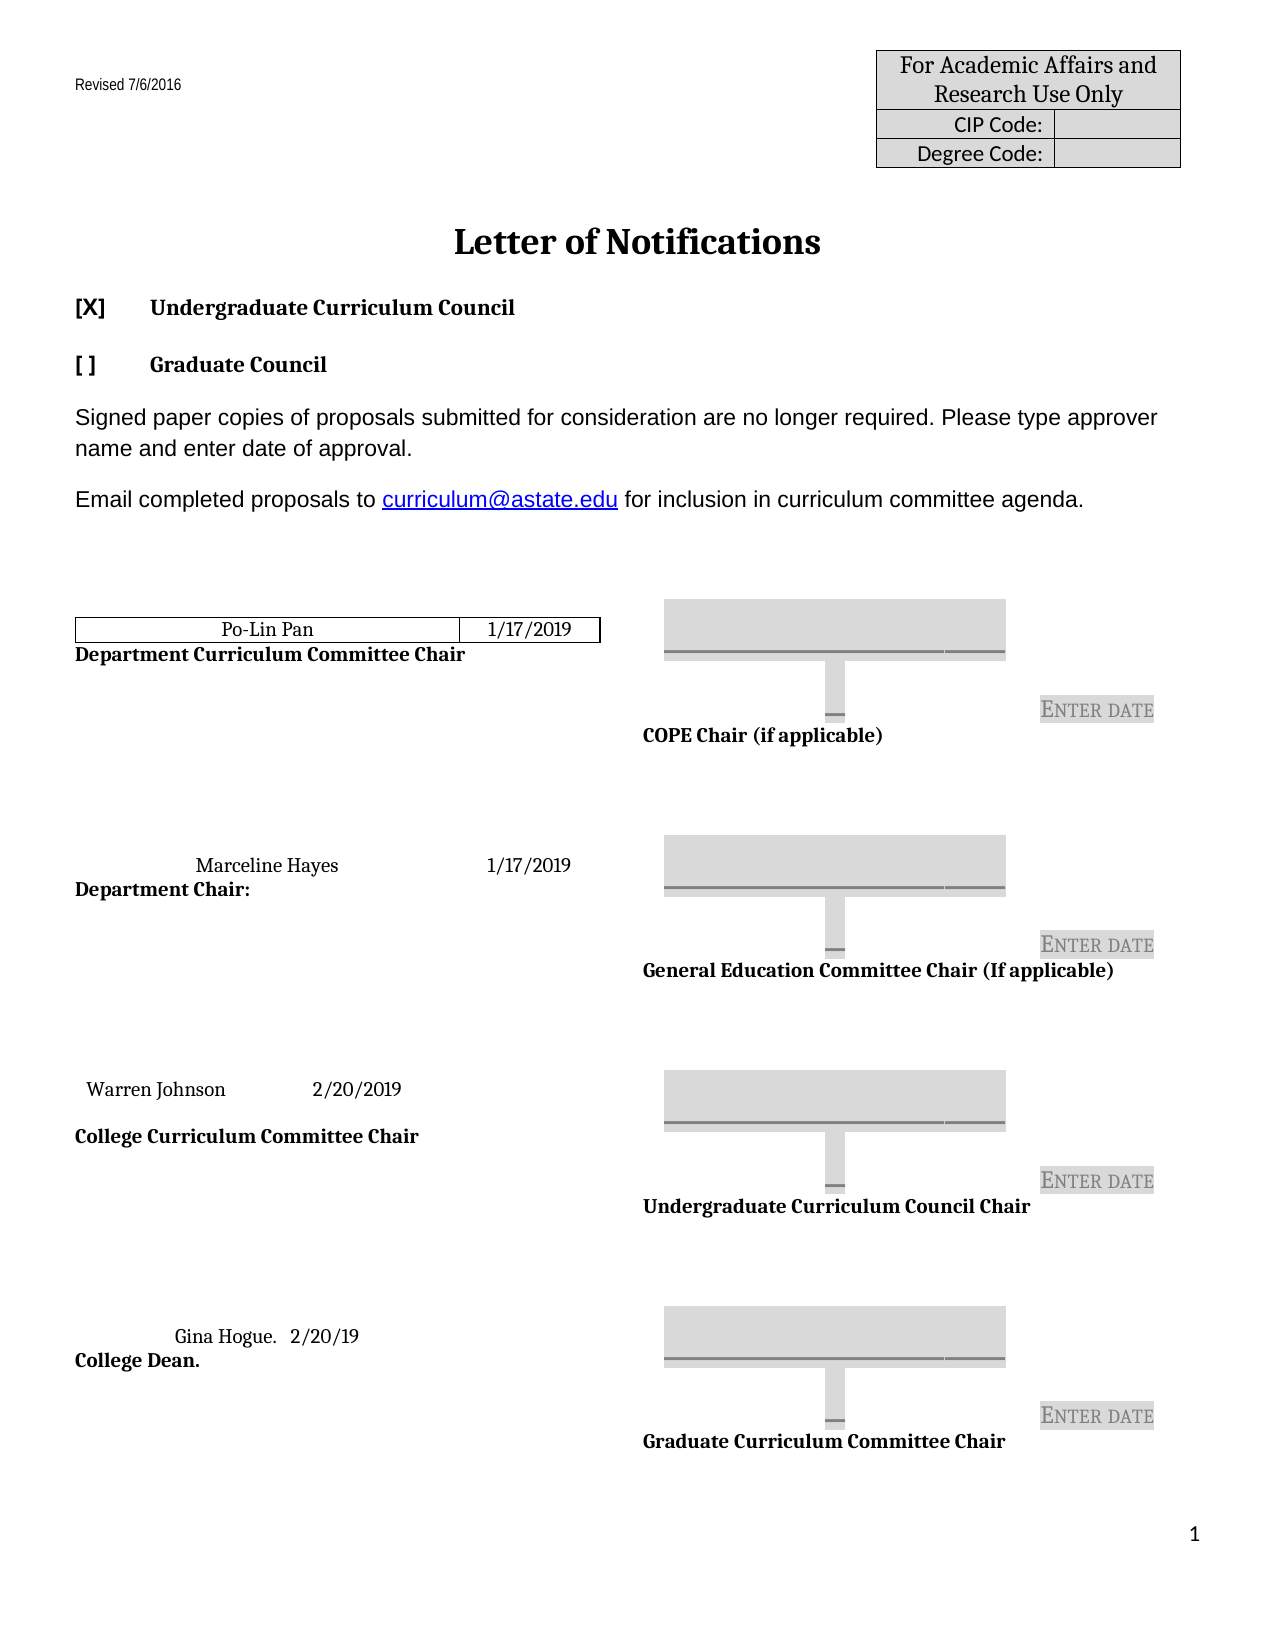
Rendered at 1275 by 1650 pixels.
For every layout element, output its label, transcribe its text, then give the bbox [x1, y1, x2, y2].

table_cell College Curriculum Committee Chair [64, 1008, 632, 1243]
table_cell Degree Code: [877, 139, 1054, 167]
table_header COPE Chair (if applicable) [632, 537, 1199, 772]
table_header Department Curriculum Committee Chair [64, 537, 632, 772]
table_cell [1055, 139, 1180, 167]
table_header For Academic Affairs and Research Use Only [877, 51, 1180, 109]
table_cell Department Chair: [64, 772, 632, 1008]
text [X] Undergraduate Curriculum Council [75, 291, 1200, 322]
table_cell Graduate Curriculum Committee Chair [632, 1243, 1199, 1479]
table_cell General Education Committee Chair (If applicable) [632, 772, 1199, 1008]
text Email completed proposals to curriculum@astate.edu for inclusion in curriculum committee agenda. [75, 486, 1200, 512]
text [ ] Graduate Council [75, 348, 1200, 379]
table_cell Undergraduate Curriculum Council Chair [632, 1008, 1199, 1243]
table_cell College Dean. [64, 1243, 632, 1479]
table_cell [1055, 110, 1180, 138]
text Signed paper copies of proposals submitted for consideration are no longer required. Please type approver name and enter date of approval. [75, 404, 1200, 461]
text Letter of Notifications [75, 220, 1200, 263]
table_cell CIP Code: [877, 110, 1054, 138]
